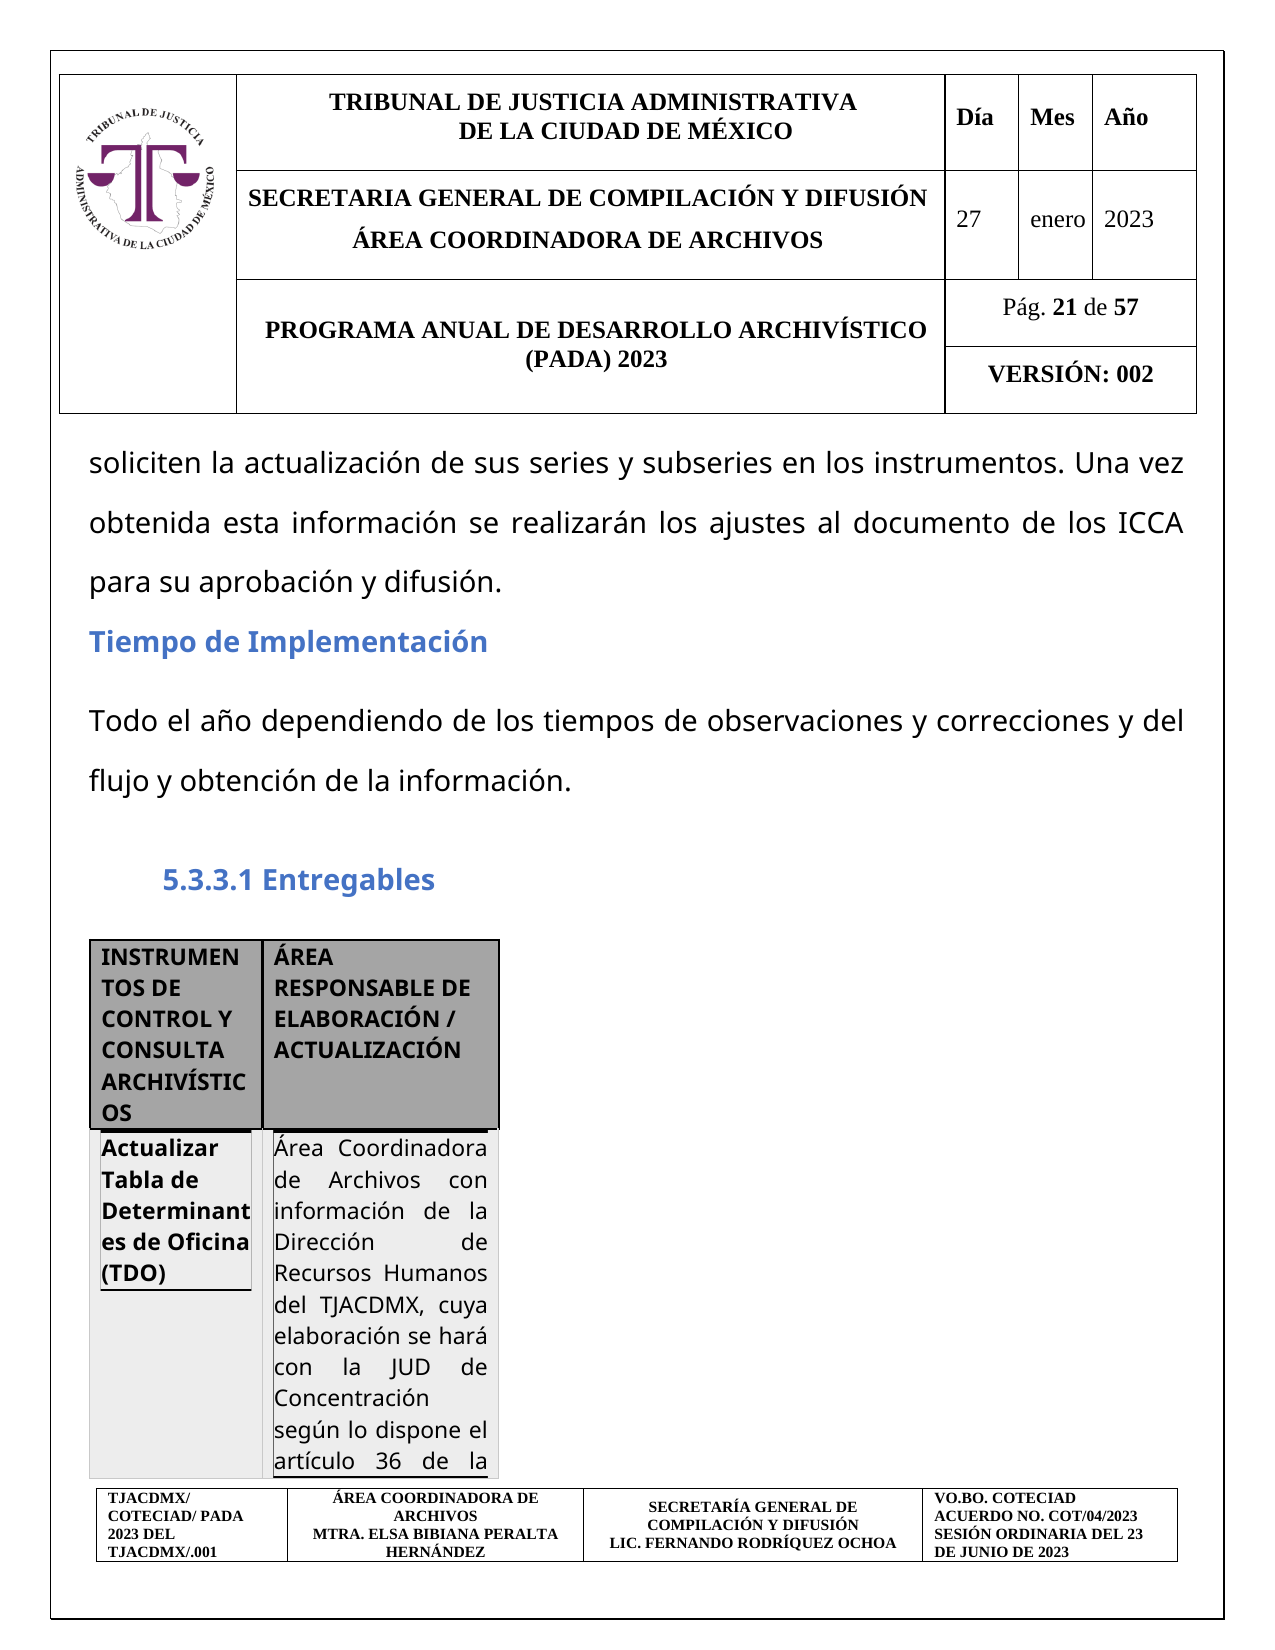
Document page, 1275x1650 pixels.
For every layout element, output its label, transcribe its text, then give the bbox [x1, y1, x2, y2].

table_header INSTRUMENTOS DE CONTROL Y CONSULTA ARCHIVÍSTICOS [91, 941, 261, 1128]
text Todo el año dependiendo de los tiempos de observaciones y correcciones y del flujo y obtención de la información. [89, 701, 1185, 800]
table_header ÁREA RESPONSABLE DE ELABORACIÓN / ACTUALIZACIÓN [264, 941, 498, 1128]
text Tiempo de Implementación [89, 621, 1185, 661]
table_cell Actualizar Tabla de Determinantes de Oficina (TDO) [90, 1130, 262, 1478]
picture [66, 103, 223, 254]
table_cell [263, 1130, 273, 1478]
text 5.3.3.1 Entregables [89, 859, 1185, 899]
